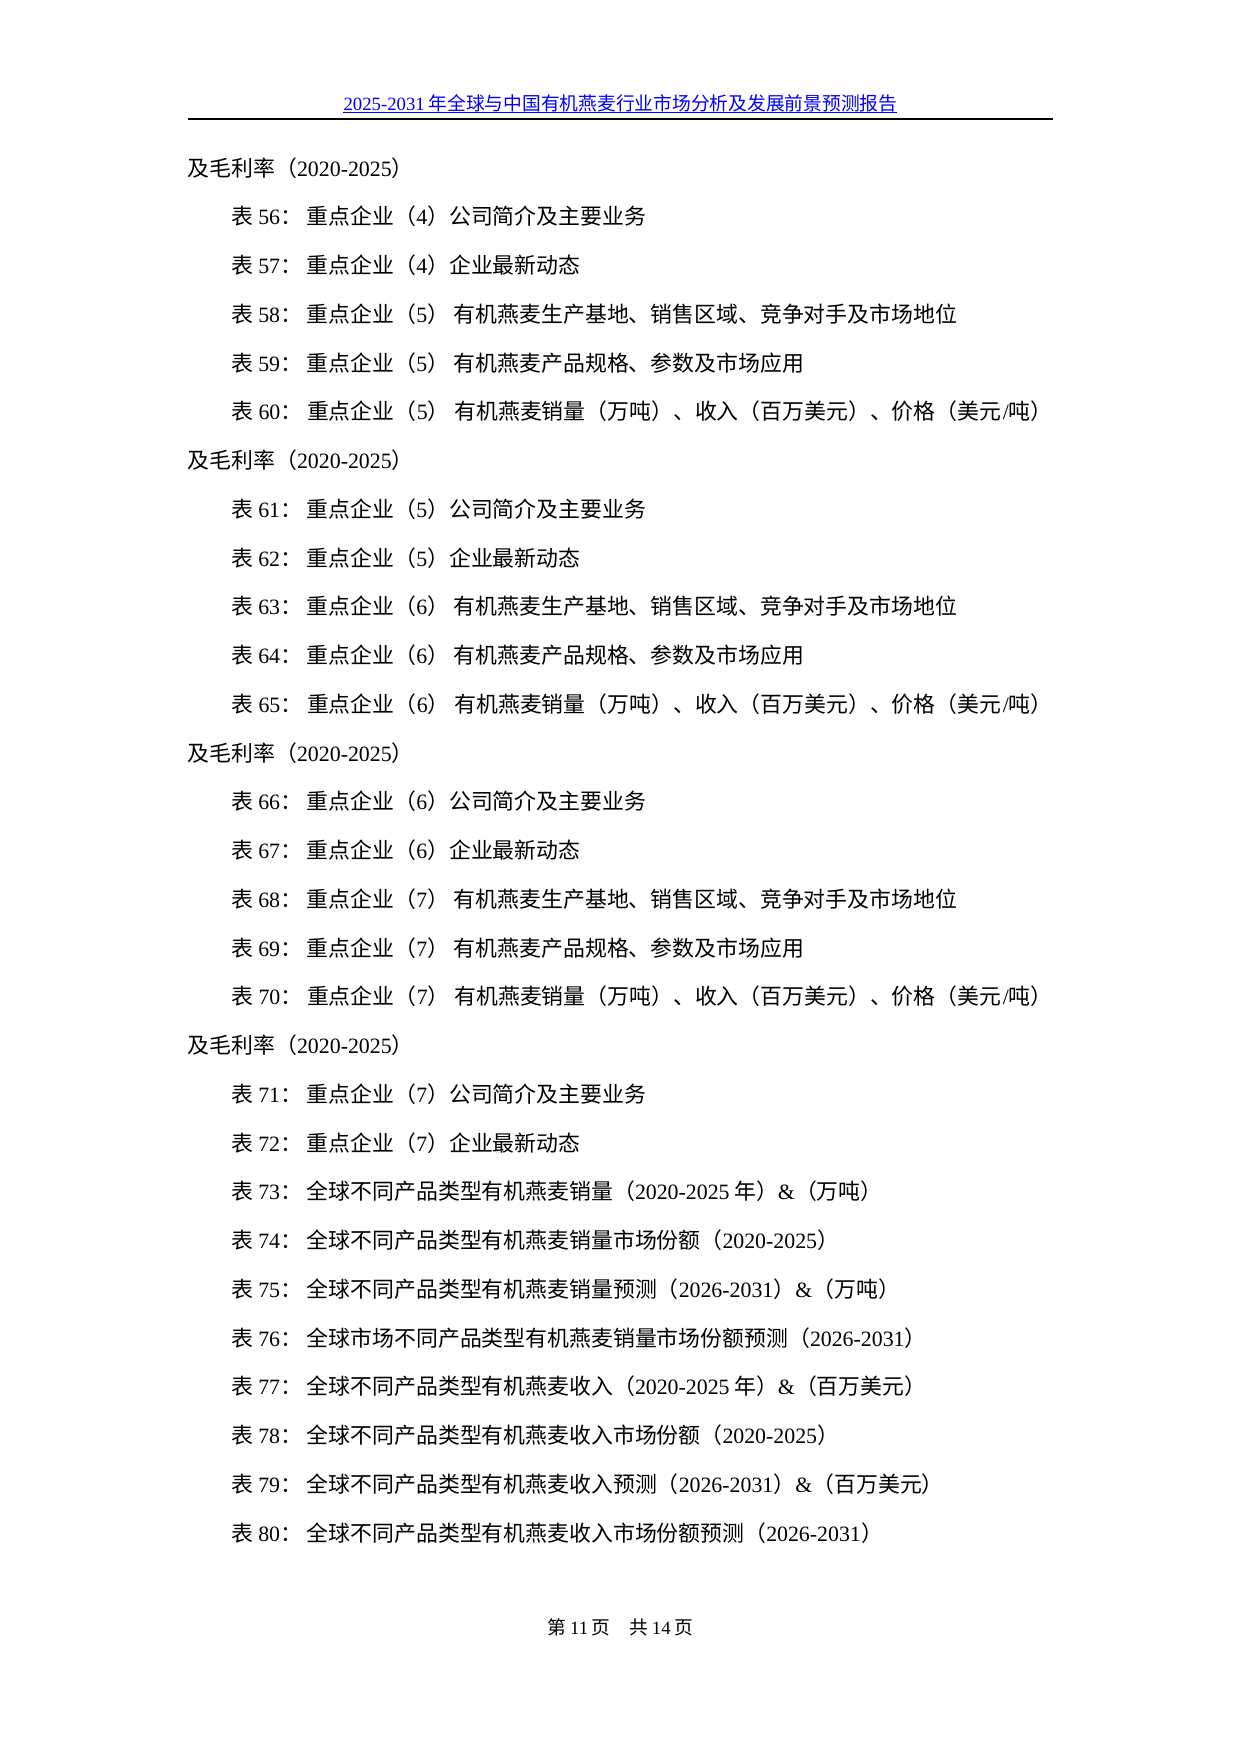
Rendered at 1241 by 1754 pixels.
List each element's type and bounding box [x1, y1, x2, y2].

text [187, 150, 1053, 1548]
